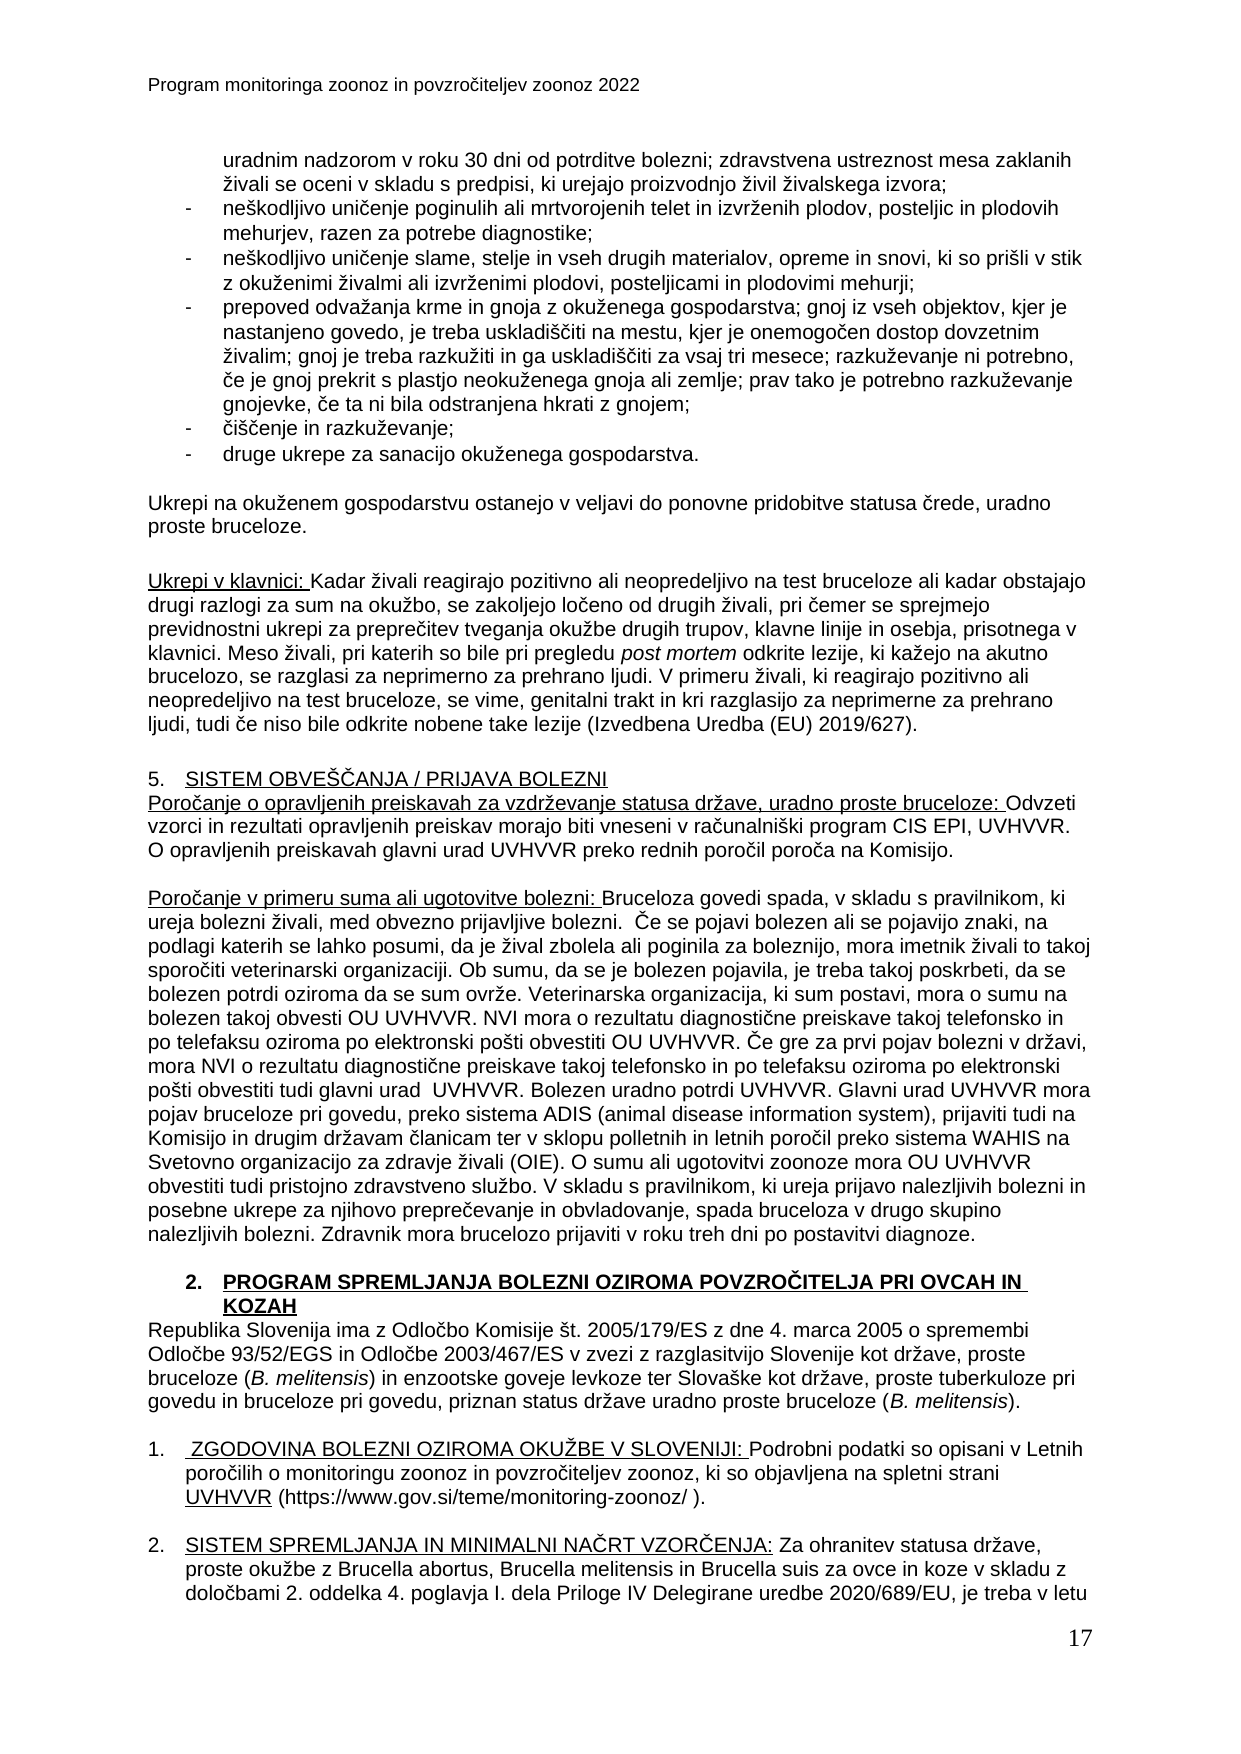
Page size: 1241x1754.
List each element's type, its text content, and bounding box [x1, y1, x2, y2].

list ZGODOVINA BOLEZNI OZIROMA OKUŽBE V SLOVENIJI: Podrobni podatki so opisani v Letnih poročilih o monitoringu zoonoz in povzročiteljev zoonoz, ki so objavljena na spletni strani UVHVVR (https://www.gov.si/teme/monitoring-zoonoz/ ). [148, 1437, 1093, 1509]
list neškodljivo uničenje poginulih ali mrtvorojenih telet in izvrženih plodov, posteljic in plodovih mehurjev, razen za potrebe diagnostike; [185, 196, 1093, 245]
text Republika Slovenija ima z Odločbo Komisije št. 2005/179/ES z dne 4. marca 2005 o spremembi Odločbe 93/52/EGS in Odločbe 2003/467/ES v zvezi z razglasitvijo Slovenije kot države, proste bruceloze (B. melitensis) in enzootske goveje levkoze ter Slovaške kot države, proste tuberkuloze pri govedu in bruceloze pri govedu, priznan status države uradno proste bruceloze (B. melitensis). [148, 1317, 1093, 1413]
text Ukrepi na okuženem gospodarstvu ostanejo v veljavi do ponovne pridobitve statusa črede, uradno proste bruceloze. [148, 490, 1093, 538]
list druge ukrepe za sanacijo okuženega gospodarstva. [185, 441, 1093, 466]
text Ukrepi v klavnici: Kadar živali reagirajo pozitivno ali neopredeljivo na test bruceloze ali kadar obstajajo drugi razlogi za sum na okužbo, se zakoljejo ločeno od drugih živali, pri čemer se sprejmejo previdnostni ukrepi za preprečitev tveganja okužbe drugih trupov, klavne linije in osebja, prisotnega v klavnici. Meso živali, pri katerih so bile pri pregledu post mortem odkrite lezije, ki kažejo na akutno brucelozo, se razglasi za neprimerno za prehrano ljudi. V primeru živali, ki reagirajo pozitivno ali neopredeljivo na test bruceloze, se vime, genitalni trakt in kri razglasijo za neprimerne za prehrano ljudi, tudi če niso bile odkrite nobene take lezije (Izvedbena Uredba (EU) 2019/627). [148, 568, 1093, 736]
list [148, 1533, 1093, 1605]
list PROGRAM SPREMLJANJA BOLEZNI OZIROMA POVZROČITELJA PRI OVCAH IN KOZAH [185, 1269, 1093, 1317]
list neškodljivo uničenje slame, stelje in vseh drugih materialov, opreme in snovi, ki so prišli v stik z okuženimi živalmi ali izvrženimi plodovi, posteljicami in plodovimi mehurji; [185, 245, 1093, 294]
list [185, 148, 1093, 196]
list čiščenje in razkuževanje; [185, 416, 1093, 441]
list SISTEM OBVEŠČANJA / PRIJAVA BOLEZNI [148, 766, 1093, 790]
text Poročanje v primeru suma ali ugotovitve bolezni: Bruceloza govedi spada, v skladu s pravilnikom, ki ureja bolezni živali, med obvezno prijavljive bolezni. Če se pojavi bolezen ali se pojavijo znaki, na podlagi katerih se lahko posumi, da je žival zbolela ali poginila za boleznijo, mora imetnik živali to takoj sporočiti veterinarski organizaciji. Ob sumu, da se je bolezen pojavila, je treba takoj poskrbeti, da se bolezen potrdi oziroma da se sum ovrže. Veterinarska organizacija, ki sum postavi, mora o sumu na bolezen takoj obvesti OU UVHVVR. NVI mora o rezultatu diagnostične preiskave takoj telefonsko in po telefaksu oziroma po elektronski pošti obvestiti OU UVHVVR. Če gre za prvi pojav bolezni v državi, mora NVI o rezultatu diagnostične preiskave takoj telefonsko in po telefaksu oziroma po elektronski pošti obvestiti tudi glavni urad UVHVVR. Bolezen uradno potrdi UVHVVR. Glavni urad UVHVVR mora pojav bruceloze pri govedu, preko sistema ADIS (animal disease information system), prijaviti tudi na Komisijo in drugim državam članicam ter v sklopu polletnih in letnih poročil preko sistema WAHIS na Svetovno organizacijo za zdravje živali (OIE). O sumu ali ugotovitvi zoonoze mora OU UVHVVR obvestiti tudi pristojno zdravstveno službo. V skladu s pravilnikom, ki ureja prijavo nalezljivih bolezni in posebne ukrepe za njihovo preprečevanje in obvladovanje, spada bruceloza v drugo skupino nalezljivih bolezni. Zdravnik mora brucelozo prijaviti v roku treh dni po postavitvi diagnoze. [148, 886, 1093, 1246]
list prepoved odvažanja krme in gnoja z okuženega gospodarstva; gnoj iz vseh objektov, kjer je nastanjeno govedo, je treba uskladiščiti na mestu, kjer je onemogočen dostop dovzetnim živalim; gnoj je treba razkužiti in ga uskladiščiti za vsaj tri mesece; razkuževanje ni potrebno, če je gnoj prekrit s plastjo neokuženega gnoja ali zemlje; prav tako je potrebno razkuževanje gnojevke, če ta ni bila odstranjena hkrati z gnojem; [185, 294, 1093, 416]
text Poročanje o opravljenih preiskavah za vzdrževanje statusa države, uradno proste bruceloze: Odvzeti vzorci in rezultati opravljenih preiskav morajo biti vneseni v računalniški program CIS EPI, UVHVVR. O opravljenih preiskavah glavni urad UVHVVR preko rednih poročil poroča na Komisijo. [148, 790, 1093, 862]
